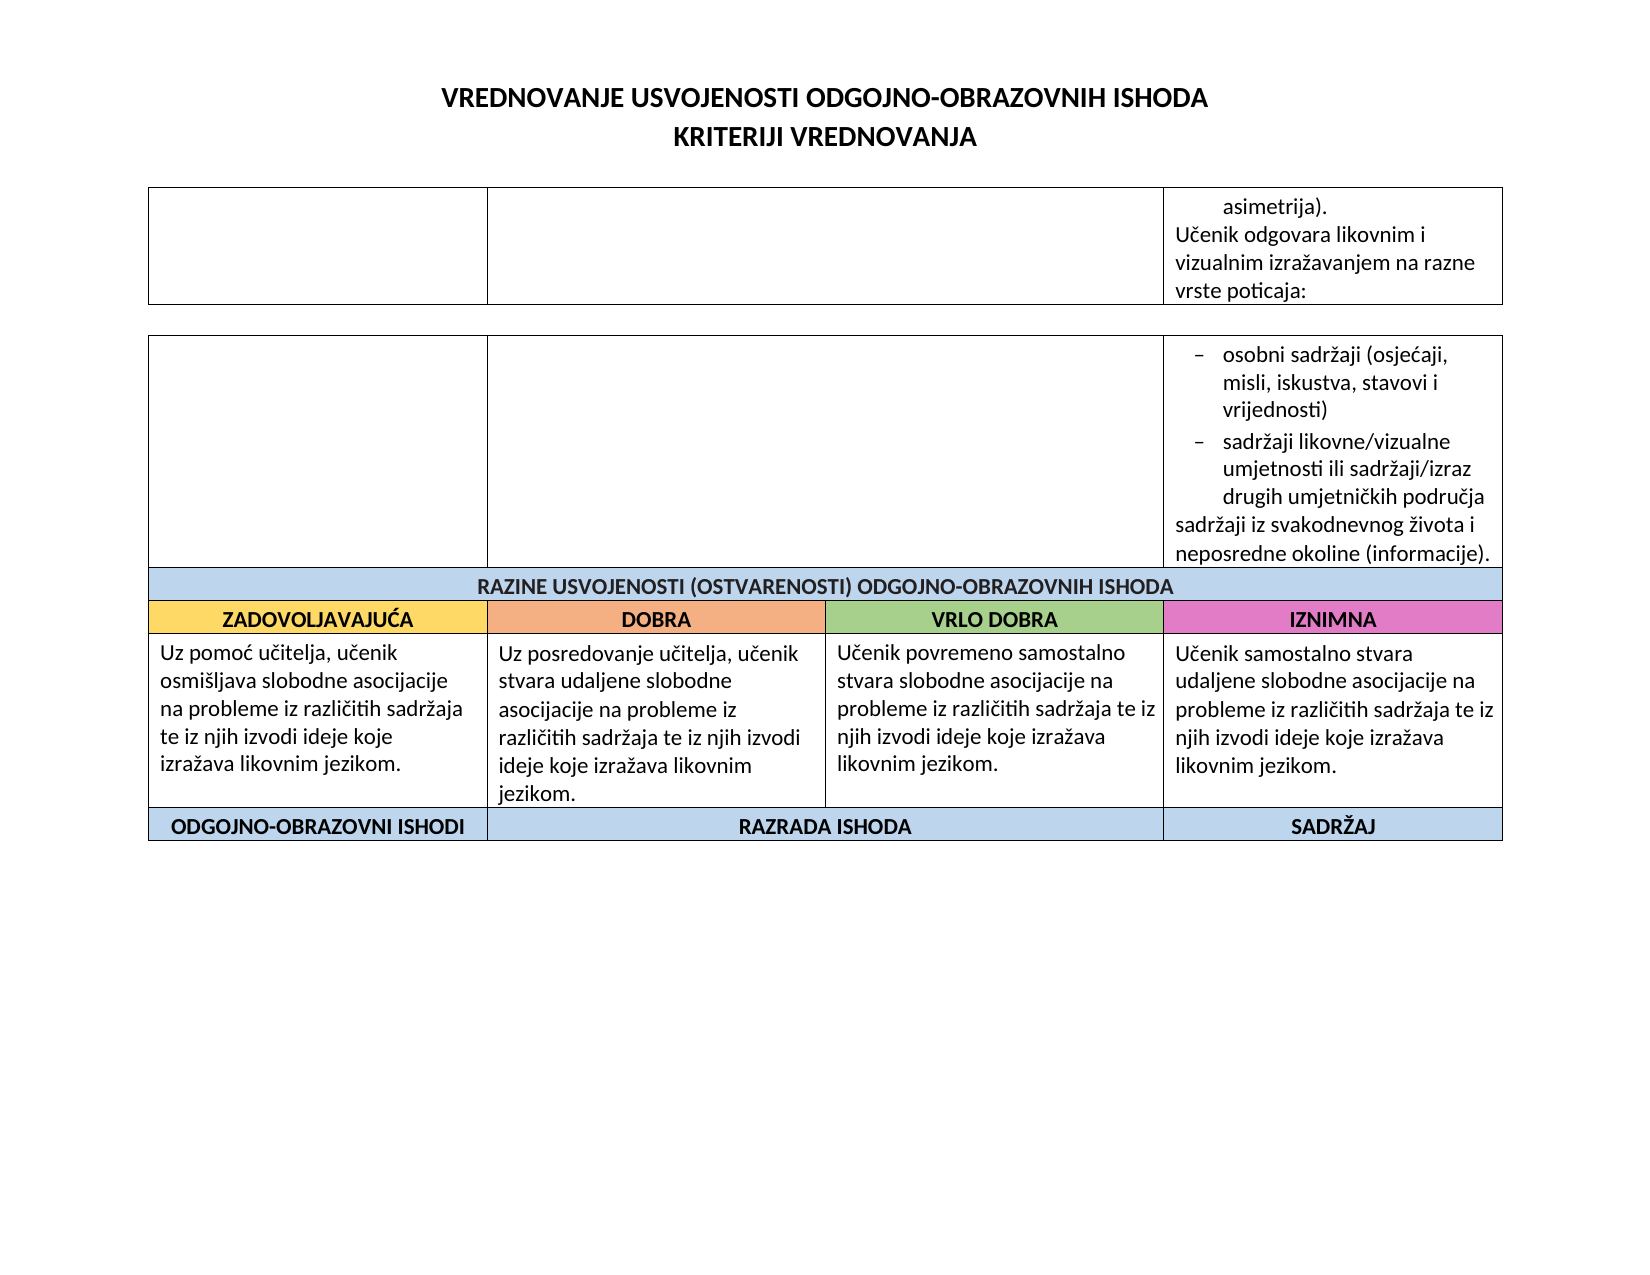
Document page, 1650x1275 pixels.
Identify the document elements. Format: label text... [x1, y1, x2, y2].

table_cell ODGOJNO-OBRAZOVNI ISHODI [149, 808, 487, 840]
table_cell Učenik samostalno stvara udaljene slobodne asocijacije na probleme iz različitih sadržaja te iz njih izvodi ideje koje izražava likovnim jezikom. [1164, 634, 1502, 807]
table_cell IZNIMNA [1164, 601, 1502, 633]
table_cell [1164, 188, 1502, 304]
table_header osobni sadržaji (osjećaji, misli, iskustva, stavovi i vrijednosti) sadržaji likovne/vizualne umjetnosti ili sadržaji/izraz drugih umjetničkih područja sadržaji iz svakodnevnog života i neposredne okoline (informacije). [1164, 336, 1502, 567]
table_cell Uz posredovanje učitelja, učenik stvara udaljene slobodne asocijacije na probleme iz različitih sadržaja te iz njih izvodi ideje koje izražava likovnim jezikom. [488, 634, 825, 807]
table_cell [488, 188, 1163, 304]
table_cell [149, 188, 487, 304]
table_cell Učenik povremeno samostalno stvara slobodne asocijacije na probleme iz različitih sadržaja te iz njih izvodi ideje koje izražava likovnim jezikom. [826, 634, 1163, 807]
table_cell RAZINE USVOJENOSTI (OSTVARENOSTI) ODGOJNO-OBRAZOVNIH ISHODA [149, 568, 1502, 600]
table_cell ZADOVOLJAVAJUĆA [149, 601, 487, 633]
table_cell RAZRADA ISHODA [488, 808, 1163, 840]
table_cell DOBRA [488, 601, 825, 633]
table_cell SADRŽAJ [1164, 808, 1502, 840]
table_cell VRLO DOBRA [826, 601, 1163, 633]
table_header [488, 336, 1163, 567]
table_header [149, 336, 487, 567]
table_cell Uz pomoć učitelja, učenik osmišljava slobodne asocijacije na probleme iz različitih sadržaja te iz njih izvodi ideje koje izražava likovnim jezikom. [149, 634, 487, 807]
